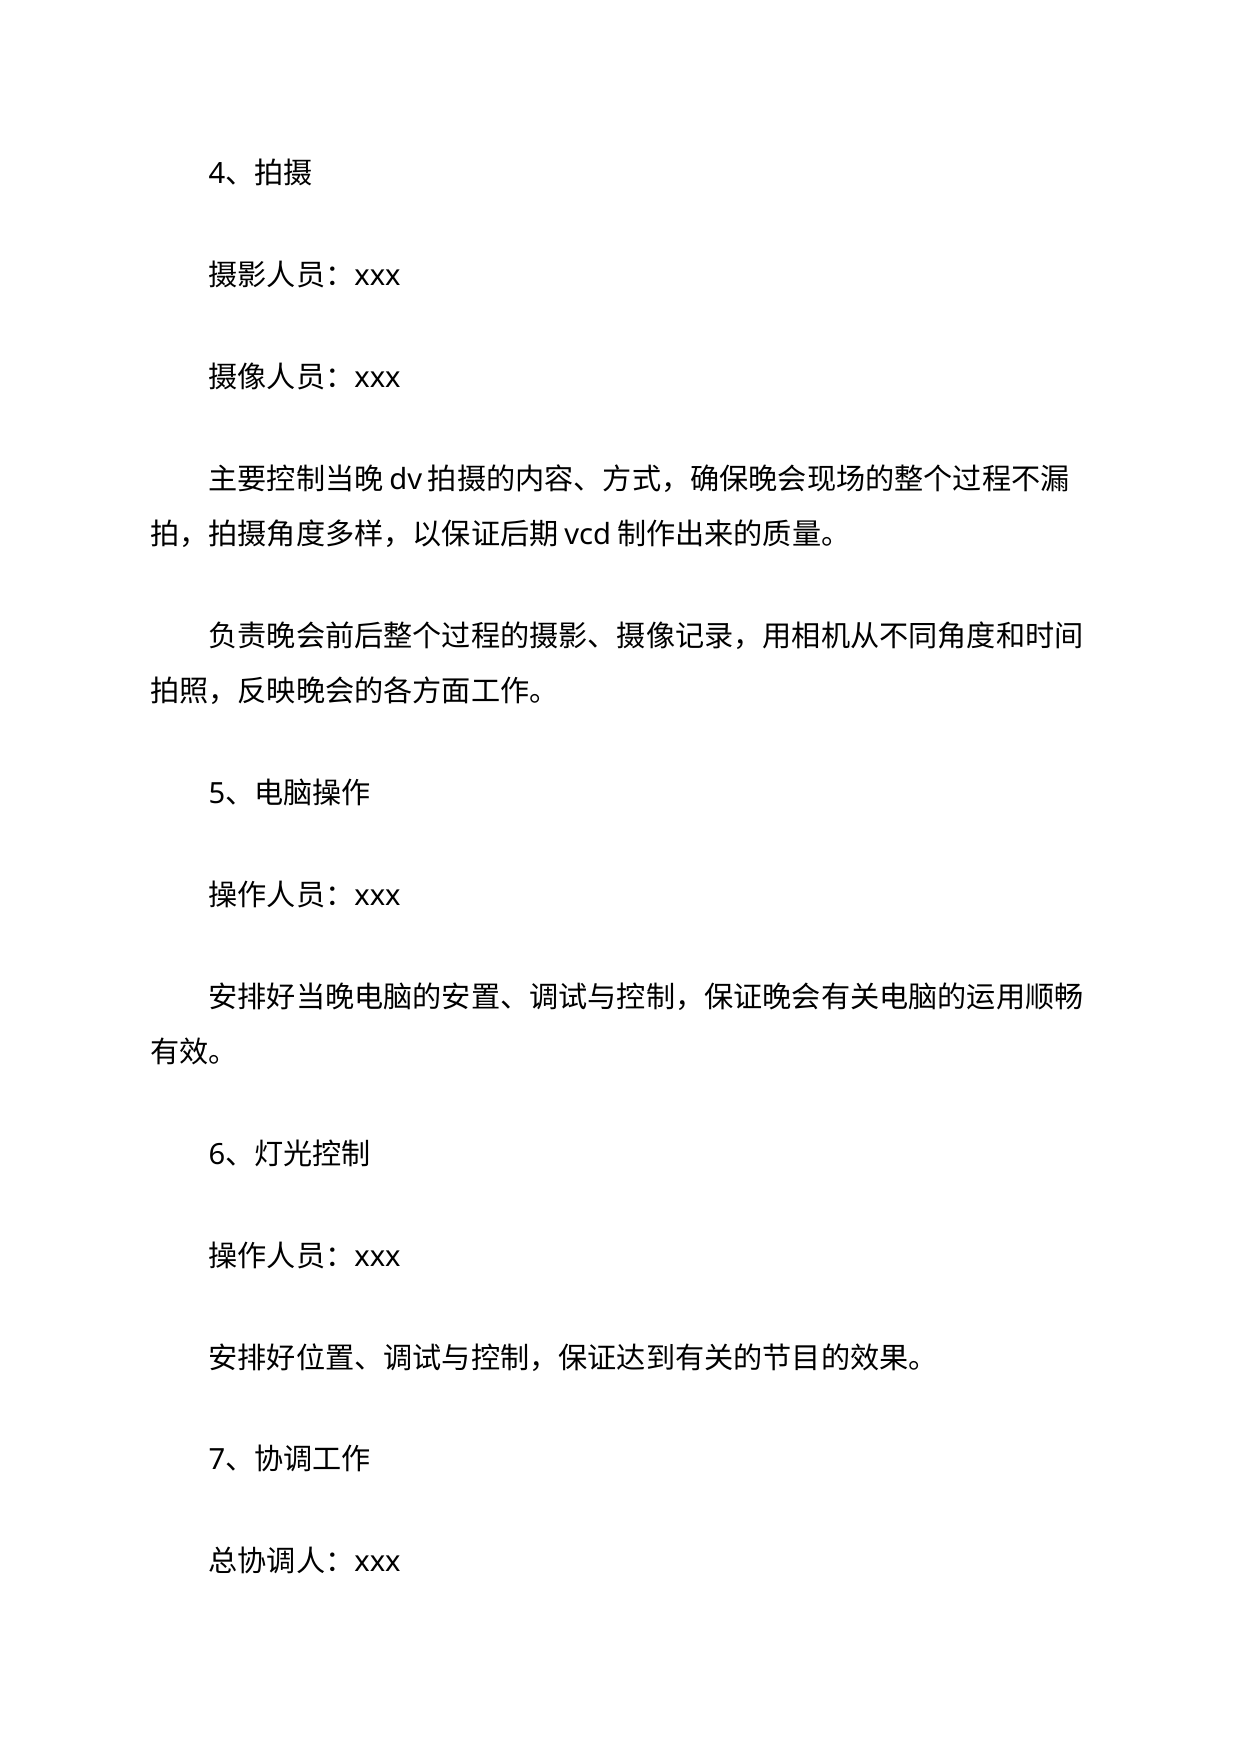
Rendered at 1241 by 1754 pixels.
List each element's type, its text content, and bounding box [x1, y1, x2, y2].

text 5、电脑操作 [150, 769, 1090, 812]
text 摄影人员：xxx [150, 252, 1090, 294]
text 负责晚会前后整个过程的摄影、摄像记录，用相机从不同角度和时间拍照，反映晚会的各方面工作。 [150, 613, 1090, 710]
text 安排好位置、调试与控制，保证达到有关的节目的效果。 [150, 1334, 1090, 1376]
text 总协调人：xxx [150, 1538, 1090, 1580]
text 操作人员：xxx [150, 872, 1090, 914]
text 摄像人员：xxx [150, 354, 1090, 396]
text 操作人员：xxx [150, 1232, 1090, 1274]
text 主要控制当晚dv拍摄的内容、方式，确保晚会现场的整个过程不漏拍，拍摄角度多样，以保证后期vcd制作出来的质量。 [150, 456, 1090, 553]
text 7、协调工作 [150, 1436, 1090, 1478]
text 安排好当晚电脑的安置、调试与控制，保证晚会有关电脑的运用顺畅有效。 [150, 973, 1090, 1071]
text 6、灯光控制 [150, 1130, 1090, 1173]
text 4、拍摄 [150, 150, 1090, 192]
